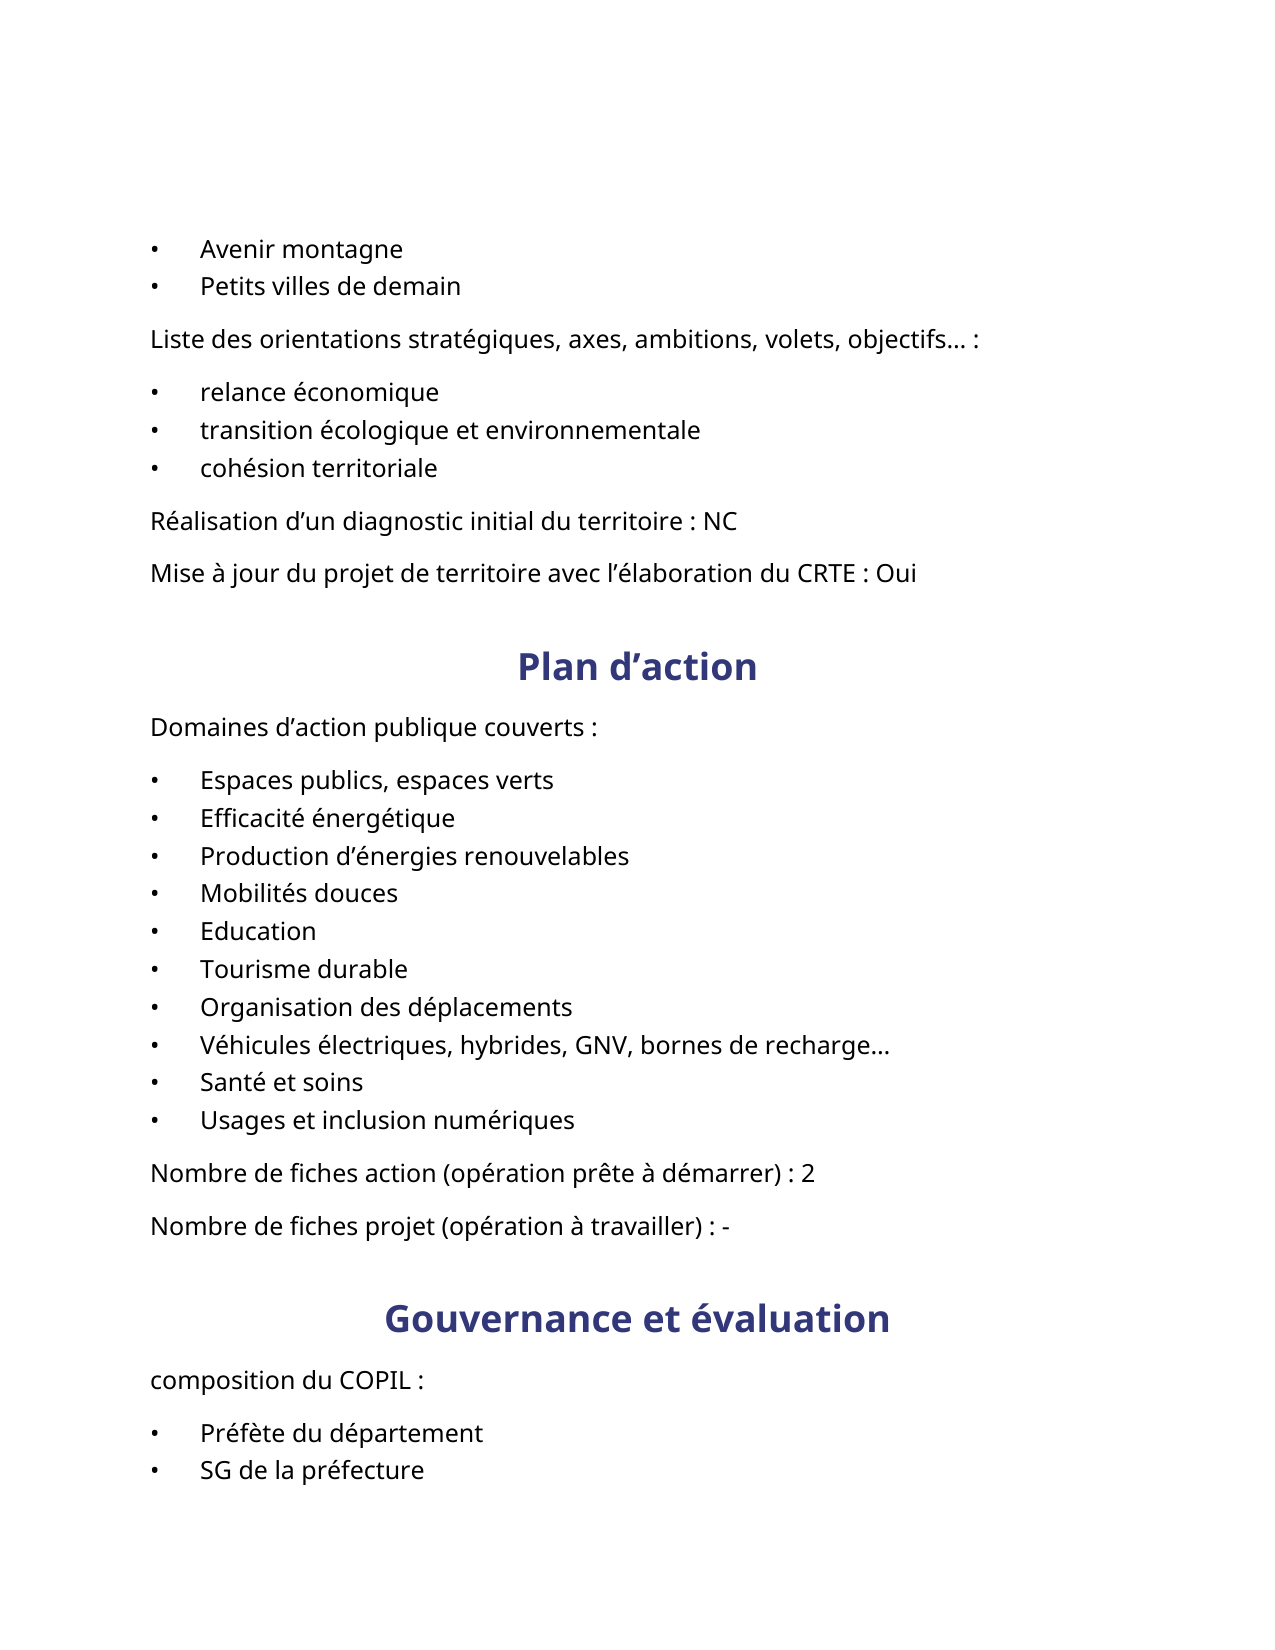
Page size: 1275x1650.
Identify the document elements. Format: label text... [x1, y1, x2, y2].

list cohésion territoriale [150, 450, 1125, 484]
list Avenir montagne [150, 231, 1125, 265]
text Mise à jour du projet de territoire avec l’élaboration du CRTE : Oui [150, 556, 1125, 590]
list Véhicules électriques, hybrides, GNV, bornes de recharge… [150, 1027, 1125, 1061]
list Santé et soins [150, 1065, 1125, 1099]
list Education [150, 914, 1125, 948]
text Nombre de fiches action (opération prête à démarrer) : 2 [150, 1156, 1125, 1190]
text Domaines d’action publique couverts : [150, 710, 1125, 744]
list Usages et inclusion numériques [150, 1103, 1125, 1137]
text composition du COPIL : [150, 1362, 1125, 1396]
list Production d’énergies renouvelables [150, 838, 1125, 872]
text Réalisation d’un diagnostic initial du territoire : NC [150, 503, 1125, 537]
list SG de la préfecture [150, 1453, 1125, 1487]
list Petits villes de demain [150, 269, 1125, 303]
list Efficacité énergétique [150, 800, 1125, 834]
text Liste des orientations stratégiques, axes, ambitions, volets, objectifs… : [150, 322, 1125, 356]
list transition écologique et environnementale [150, 412, 1125, 447]
subtitle Plan d’action [150, 640, 1125, 691]
text Nombre de fiches projet (opération à travailler) : - [150, 1208, 1125, 1243]
list relance économique [150, 375, 1125, 409]
list Espaces publics, espaces verts [150, 763, 1125, 797]
list Tourisme durable [150, 952, 1125, 986]
subtitle Gouvernance et évaluation [150, 1293, 1125, 1344]
list Organisation des déplacements [150, 989, 1125, 1023]
list Préfète du département [150, 1415, 1125, 1449]
list Mobilités douces [150, 876, 1125, 910]
